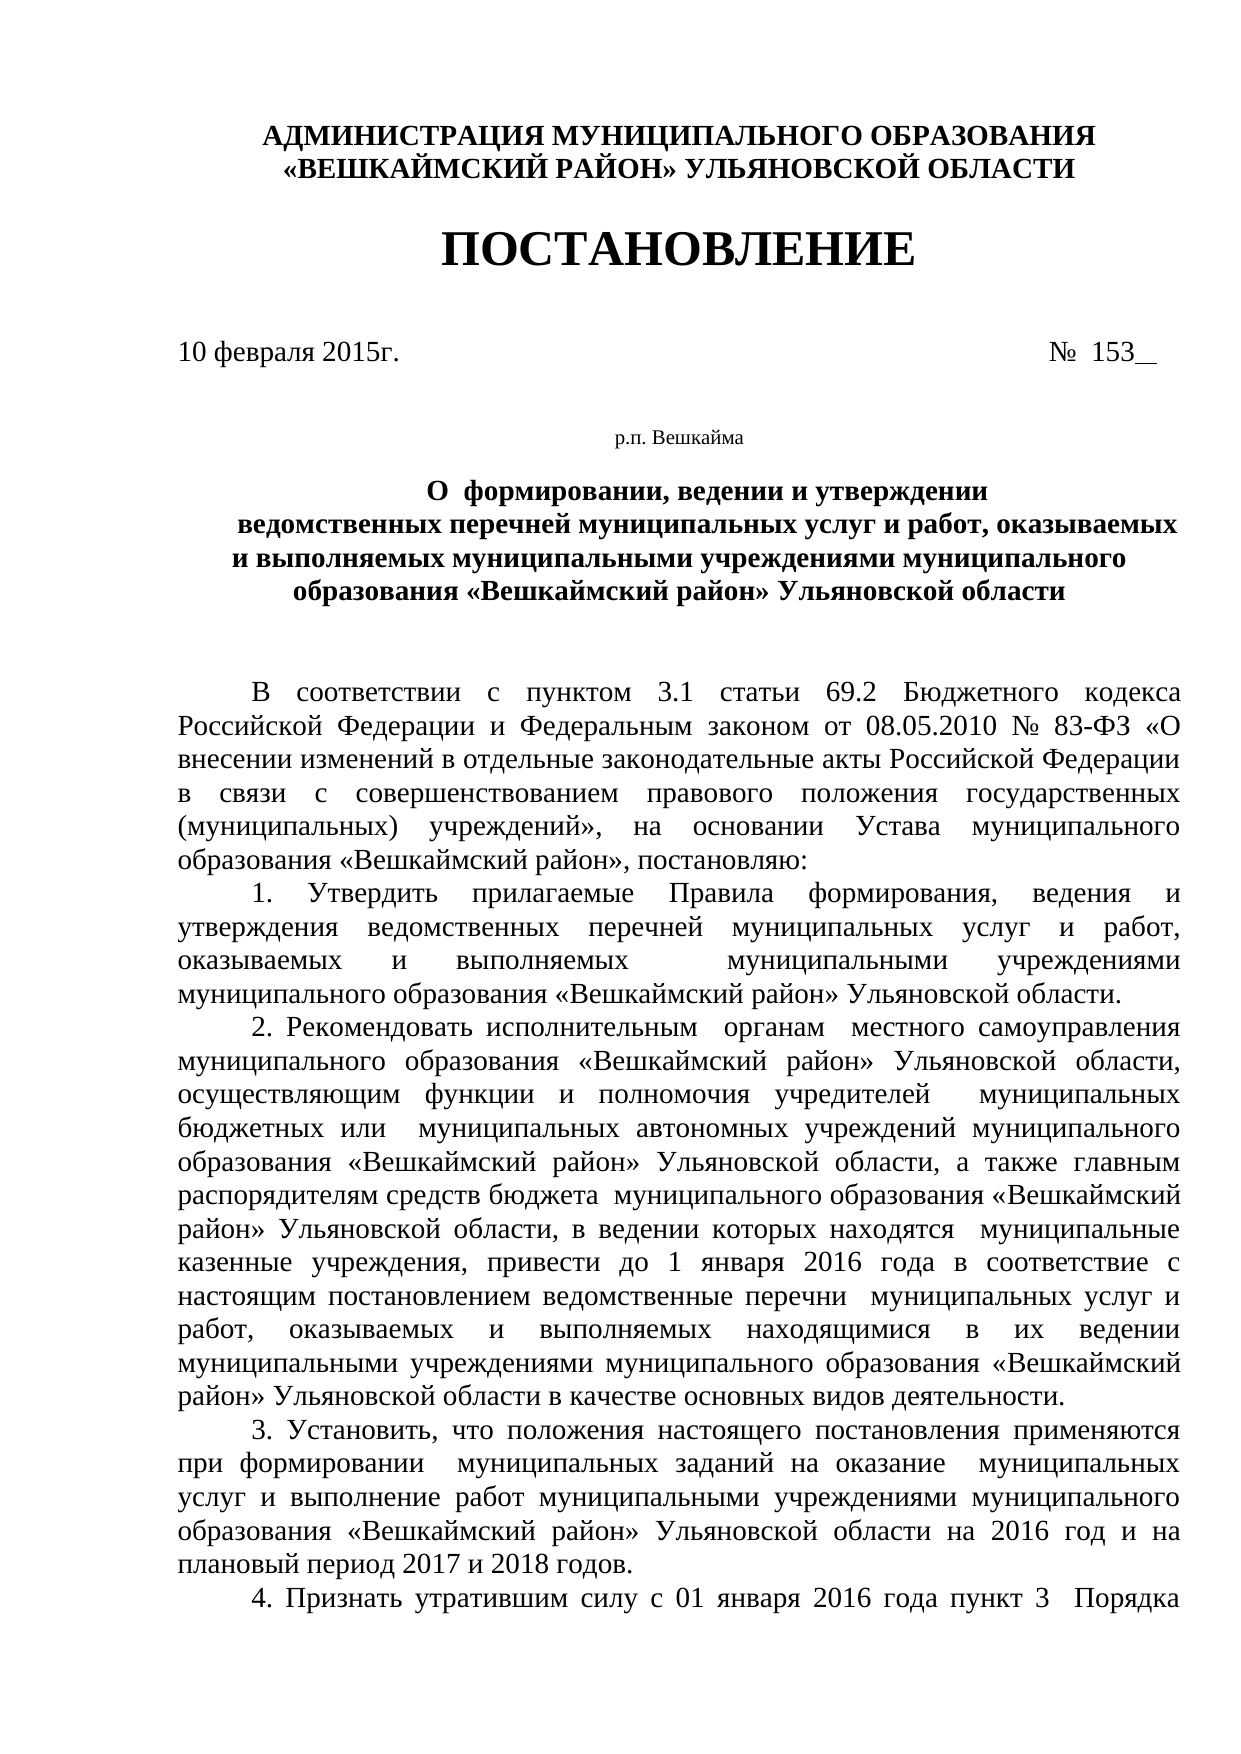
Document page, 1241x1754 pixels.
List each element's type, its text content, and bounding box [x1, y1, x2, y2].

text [177, 1580, 1181, 1613]
text 10 февраля 2015г. № 153 [177, 334, 1181, 367]
text 3. Установить, что положения настоящего постановления применяются при формировании муниципальных заданий на оказание муниципальных услуг и выполнение работ муниципальными учреждениями муниципального образования «Вешкаймский район» Ульяновской области на 2016 год и на плановый период 2017 и 2018 годов. [177, 1412, 1181, 1580]
text В соответствии с пунктом 3.1 статьи 69.2 Бюджетного кодекса Российской Федерации и Федеральным законом от 08.05.2010 № 83-ФЗ «О внесении изменений в отдельные законодательные акты Российской Федерации в связи с совершенствованием правового положения государственных (муниципальных) учреждений», на основании Устава муниципального образования «Вешкаймский район», постановляю: [177, 674, 1181, 875]
text О формировании, ведении и утверждении [177, 473, 1181, 506]
text АДМИНИСТРАЦИЯ МУНИЦИПАЛЬНОГО ОБРАЗОВАНИЯ [177, 118, 1181, 152]
text ПОСТАНОВЛЕНИЕ [177, 219, 1181, 276]
text «ВЕШКАЙМСКИЙ РАЙОН» УЛЬЯНОВСКОЙ ОБЛАСТИ [177, 152, 1181, 185]
text р.п. Вешкайма [177, 425, 1181, 449]
text 2. Рекомендовать исполнительным органам местного самоуправления муниципального образования «Вешкаймский район» Ульяновской области, осуществляющим функции и полномочия учредителей муниципальных бюджетных или муниципальных автономных учреждений муниципального образования «Вешкаймский район» Ульяновской области, а также главным распорядителям средств бюджета муниципального образования «Вешкаймский район» Ульяновской области, в ведении которых находятся муниципальные казенные учреждения, привести до 1 января 2016 года в соответствие с настоящим постановлением ведомственные перечни муниципальных услуг и работ, оказываемых и выполняемых находящимися в их ведении муниципальными учреждениями муниципального образования «Вешкаймский район» Ульяновской области в качестве основных видов деятельности. [177, 1009, 1181, 1412]
text 1. Утвердить прилагаемые Правила формирования, ведения и утверждения ведомственных перечней муниципальных услуг и работ, оказываемых и выполняемых муниципальными учреждениями муниципального образования «Вешкаймский район» Ульяновской области. [177, 875, 1181, 1009]
text ведомственных перечней муниципальных услуг и работ, оказываемых и выполняемых муниципальными учреждениями муниципального образования «Вешкаймский район» Ульяновской области [177, 506, 1181, 607]
